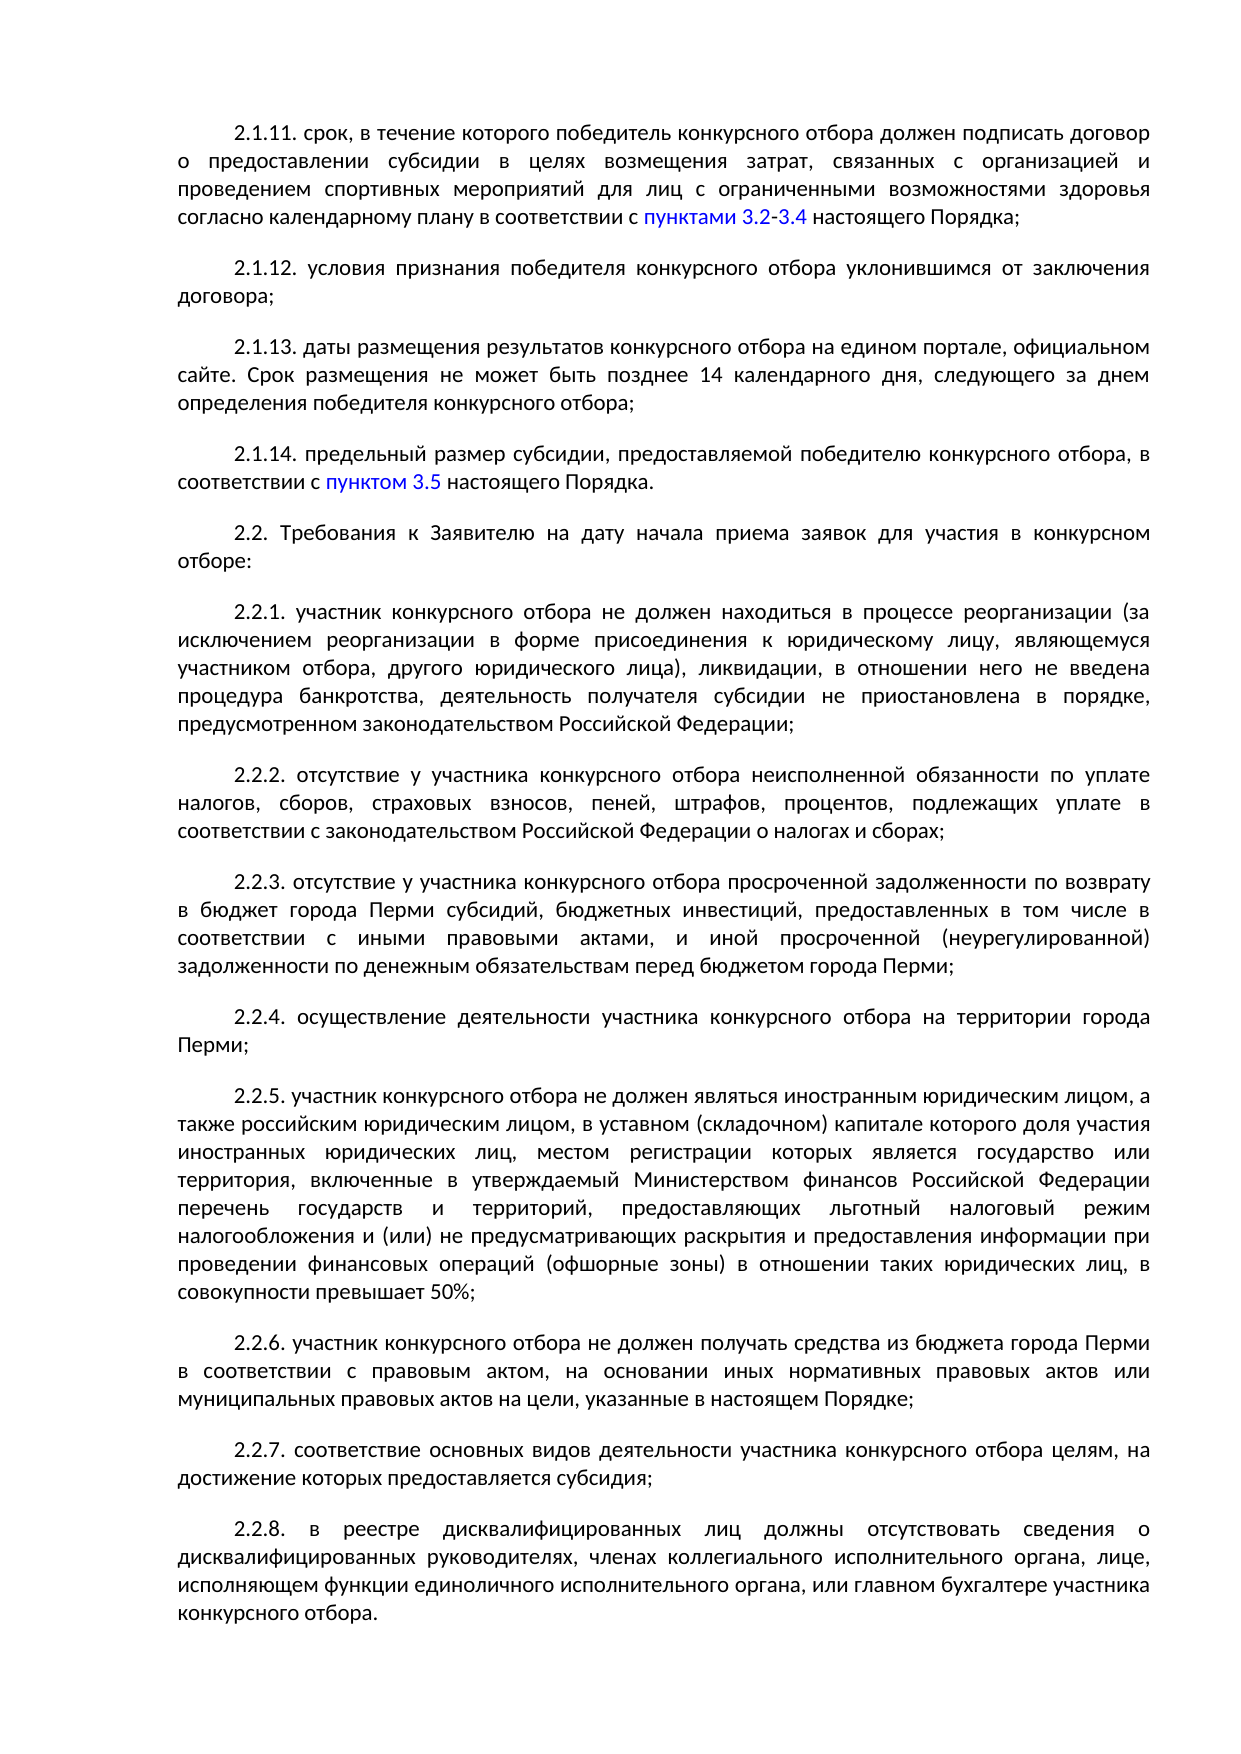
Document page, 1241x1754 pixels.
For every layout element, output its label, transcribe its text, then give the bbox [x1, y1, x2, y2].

text 2.2.7. соответствие основных видов деятельности участника конкурсного отбора целям, на достижение которых предоставляется субсидия; [177, 1435, 1152, 1491]
text 2.2.5. участник конкурсного отбора не должен являться иностранным юридическим лицом, а также российским юридическим лицом, в уставном (складочном) капитале которого доля участия иностранных юридических лиц, местом регистрации которых является государство или территория, включенные в утверждаемый Министерством финансов Российской Федерации перечень государств и территорий, предоставляющих льготный налоговый режим налогообложения и (или) не предусматривающих раскрытия и предоставления информации при проведении финансовых операций (офшорные зоны) в отношении таких юридических лиц, в совокупности превышает 50%; [177, 1081, 1152, 1305]
text 2.1.12. условия признания победителя конкурсного отбора уклонившимся от заключения договора; [177, 253, 1152, 309]
text 2.2.3. отсутствие у участника конкурсного отбора просроченной задолженности по возврату в бюджет города Перми субсидий, бюджетных инвестиций, предоставленных в том числе в соответствии с иными правовыми актами, и иной просроченной (неурегулированной) задолженности по денежным обязательствам перед бюджетом города Перми; [177, 867, 1152, 979]
text 2.2.2. отсутствие у участника конкурсного отбора неисполненной обязанности по уплате налогов, сборов, страховых взносов, пеней, штрафов, процентов, подлежащих уплате в соответствии с законодательством Российской Федерации о налогах и сборах; [177, 760, 1152, 844]
text 2.2.6. участник конкурсного отбора не должен получать средства из бюджета города Перми в соответствии с правовым актом, на основании иных нормативных правовых актов или муниципальных правовых актов на цели, указанные в настоящем Порядке; [177, 1328, 1152, 1412]
text 2.2. Требования к Заявителю на дату начала приема заявок для участия в конкурсном отборе: [177, 518, 1152, 574]
text 2.2.8. в реестре дисквалифицированных лиц должны отсутствовать сведения о дисквалифицированных руководителях, членах коллегиального исполнительного органа, лице, исполняющем функции единоличного исполнительного органа, или главном бухгалтере участника конкурсного отбора. [177, 1514, 1152, 1626]
text 2.2.4. осуществление деятельности участника конкурсного отбора на территории города Перми; [177, 1002, 1152, 1058]
text 2.1.14. предельный размер субсидии, предоставляемой победителю конкурсного отбора, в соответствии с пунктом 3.5 настоящего Порядка. [177, 439, 1152, 495]
text 2.1.11. срок, в течение которого победитель конкурсного отбора должен подписать договор о предоставлении субсидии в целях возмещения затрат, связанных с организацией и проведением спортивных мероприятий для лиц с ограниченными возможностями здоровья согласно календарному плану в соответствии с пунктами 3.2-3.4 настоящего Порядка; [177, 118, 1152, 230]
text 2.2.1. участник конкурсного отбора не должен находиться в процессе реорганизации (за исключением реорганизации в форме присоединения к юридическому лицу, являющемуся участником отбора, другого юридического лица), ликвидации, в отношении него не введена процедура банкротства, деятельность получателя субсидии не приостановлена в порядке, предусмотренном законодательством Российской Федерации; [177, 597, 1152, 737]
text 2.1.13. даты размещения результатов конкурсного отбора на едином портале, официальном сайте. Срок размещения не может быть позднее 14 календарного дня, следующего за днем определения победителя конкурсного отбора; [177, 332, 1152, 416]
